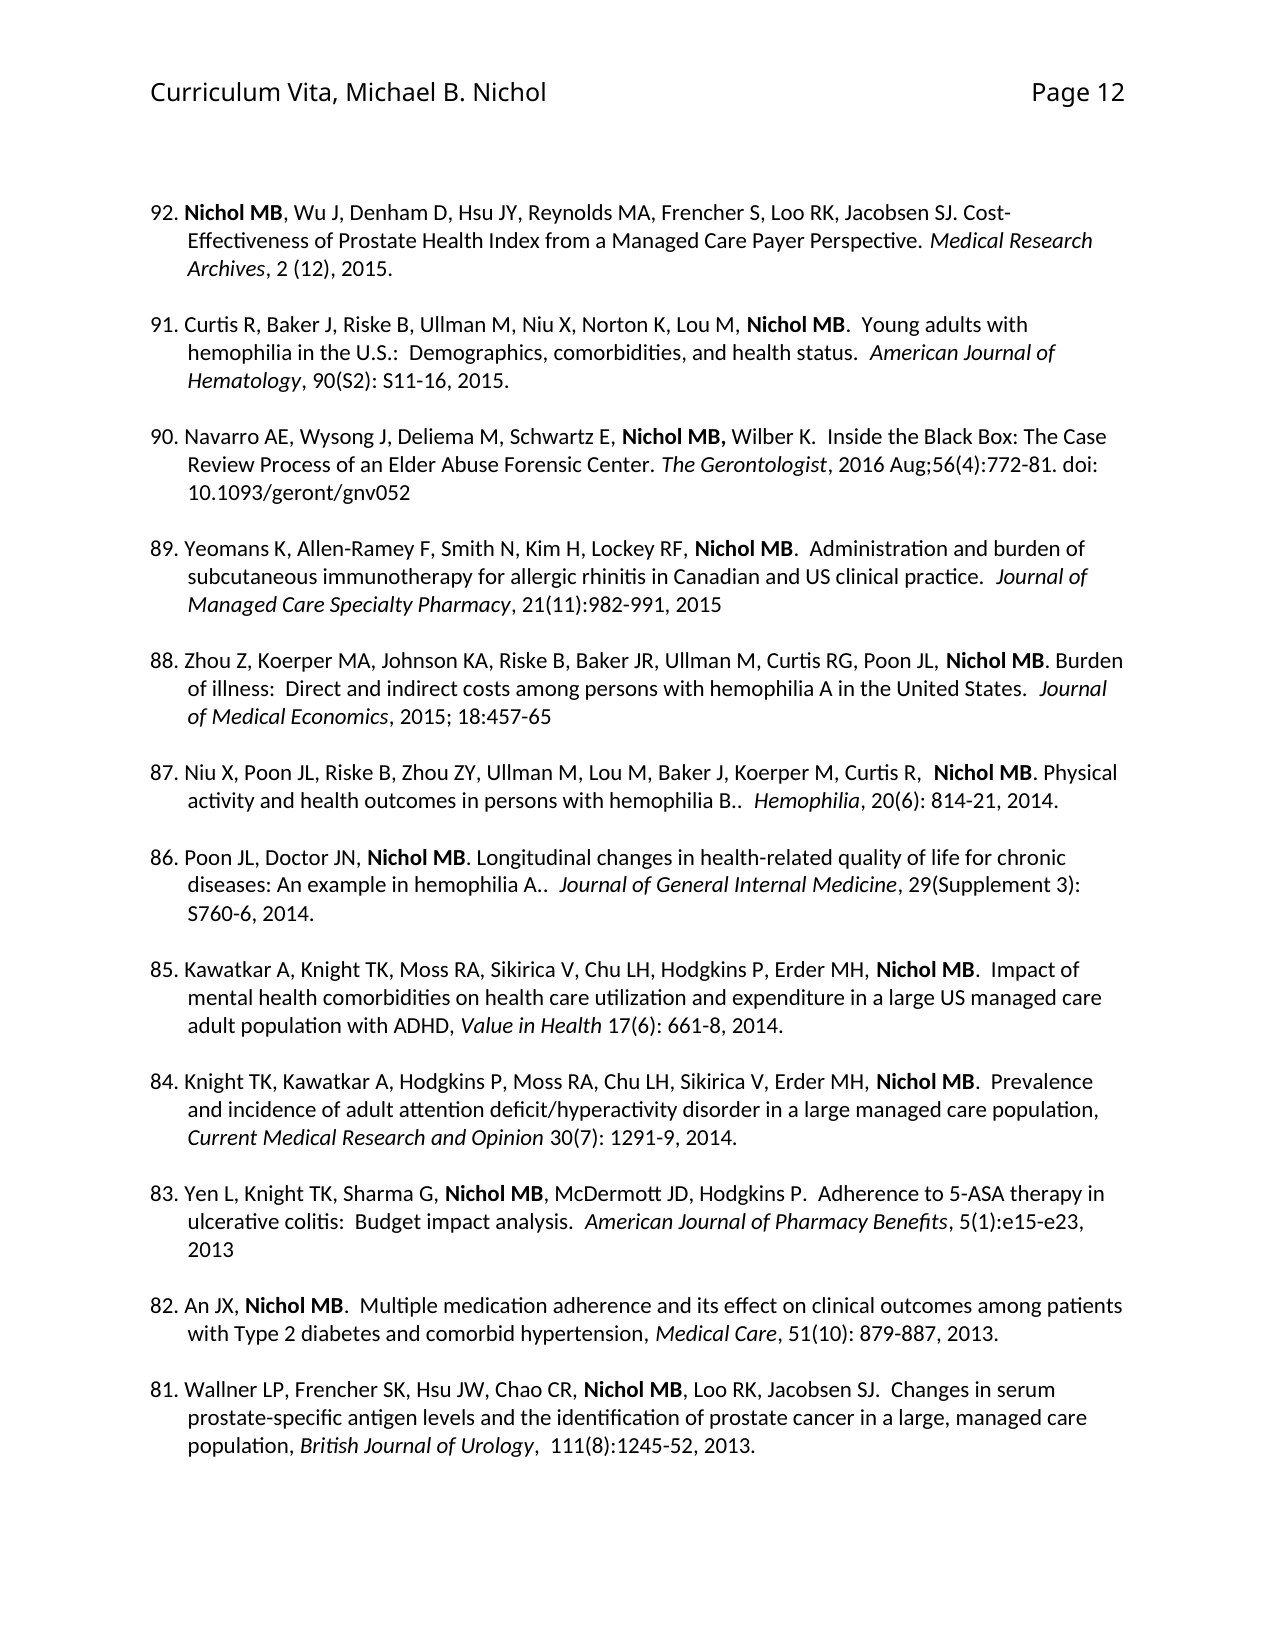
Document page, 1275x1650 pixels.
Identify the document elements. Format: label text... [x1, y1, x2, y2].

text 89. Yeomans K, Allen-Ramey F, Smith N, Kim H, Lockey RF, Nichol MB. Administration and burden of subcutaneous immunotherapy for allergic rhinitis in Canadian and US clinical practice. Journal of Managed Care Specialty Pharmacy, 21(11):982-991, 2015 [150, 534, 1125, 618]
text 85. Kawatkar A, Knight TK, Moss RA, Sikirica V, Chu LH, Hodgkins P, Erder MH, Nichol MB. Impact of mental health comorbidities on health care utilization and expenditure in a large US managed care adult population with ADHD, Value in Health 17(6): 661-8, 2014. [150, 955, 1125, 1039]
text 86. Poon JL, Doctor JN, Nichol MB. Longitudinal changes in health-related quality of life for chronic diseases: An example in hemophilia A.. Journal of General Internal Medicine, 29(Supplement 3): S760-6, 2014. [150, 843, 1125, 927]
text 90. Navarro AE, Wysong J, Deliema M, Schwartz E, Nichol MB, Wilber K. Inside the Black Box: The Case Review Process of an Elder Abuse Forensic Center. The Gerontologist, 2016 Aug;56(4):772-81. doi: 10.1093/geront/gnv052 [150, 422, 1125, 506]
text 91. Curtis R, Baker J, Riske B, Ullman M, Niu X, Norton K, Lou M, Nichol MB. Young adults with hemophilia in the U.S.: Demographics, comorbidities, and health status. American Journal of Hematology, 90(S2): S11-16, 2015. [150, 310, 1125, 394]
text 88. Zhou Z, Koerper MA, Johnson KA, Riske B, Baker JR, Ullman M, Curtis RG, Poon JL, Nichol MB. Burden of illness: Direct and indirect costs among persons with hemophilia A in the United States. Journal of Medical Economics, 2015; 18:457-65 [150, 646, 1125, 731]
text 81. Wallner LP, Frencher SK, Hsu JW, Chao CR, Nichol MB, Loo RK, Jacobsen SJ. Changes in serum prostate-specific antigen levels and the identification of prostate cancer in a large, managed care population, British Journal of Urology, 111(8):1245-52, 2013. [150, 1375, 1125, 1459]
text 87. Niu X, Poon JL, Riske B, Zhou ZY, Ullman M, Lou M, Baker J, Koerper M, Curtis R, Nichol MB. Physical activity and health outcomes in persons with hemophilia B.. Hemophilia, 20(6): 814-21, 2014. [150, 758, 1125, 814]
text 82. An JX, Nichol MB. Multiple medication adherence and its effect on clinical outcomes among patients with Type 2 diabetes and comorbid hypertension, Medical Care, 51(10): 879-887, 2013. [150, 1291, 1125, 1347]
text 92. Nichol MB, Wu J, Denham D, Hsu JY, Reynolds MA, Frencher S, Loo RK, Jacobsen SJ. Cost-Effectiveness of Prostate Health Index from a Managed Care Payer Perspective. Medical Research Archives, 2 (12), 2015. [150, 198, 1125, 282]
text 84. Knight TK, Kawatkar A, Hodgkins P, Moss RA, Chu LH, Sikirica V, Erder MH, Nichol MB. Prevalence and incidence of adult attention deficit/hyperactivity disorder in a large managed care population, Current Medical Research and Opinion 30(7): 1291-9, 2014. [150, 1067, 1125, 1151]
text 83. Yen L, Knight TK, Sharma G, Nichol MB, McDermott JD, Hodgkins P. Adherence to 5-ASA therapy in ulcerative colitis: Budget impact analysis. American Journal of Pharmacy Benefits, 5(1):e15-e23, 2013 [150, 1179, 1125, 1263]
